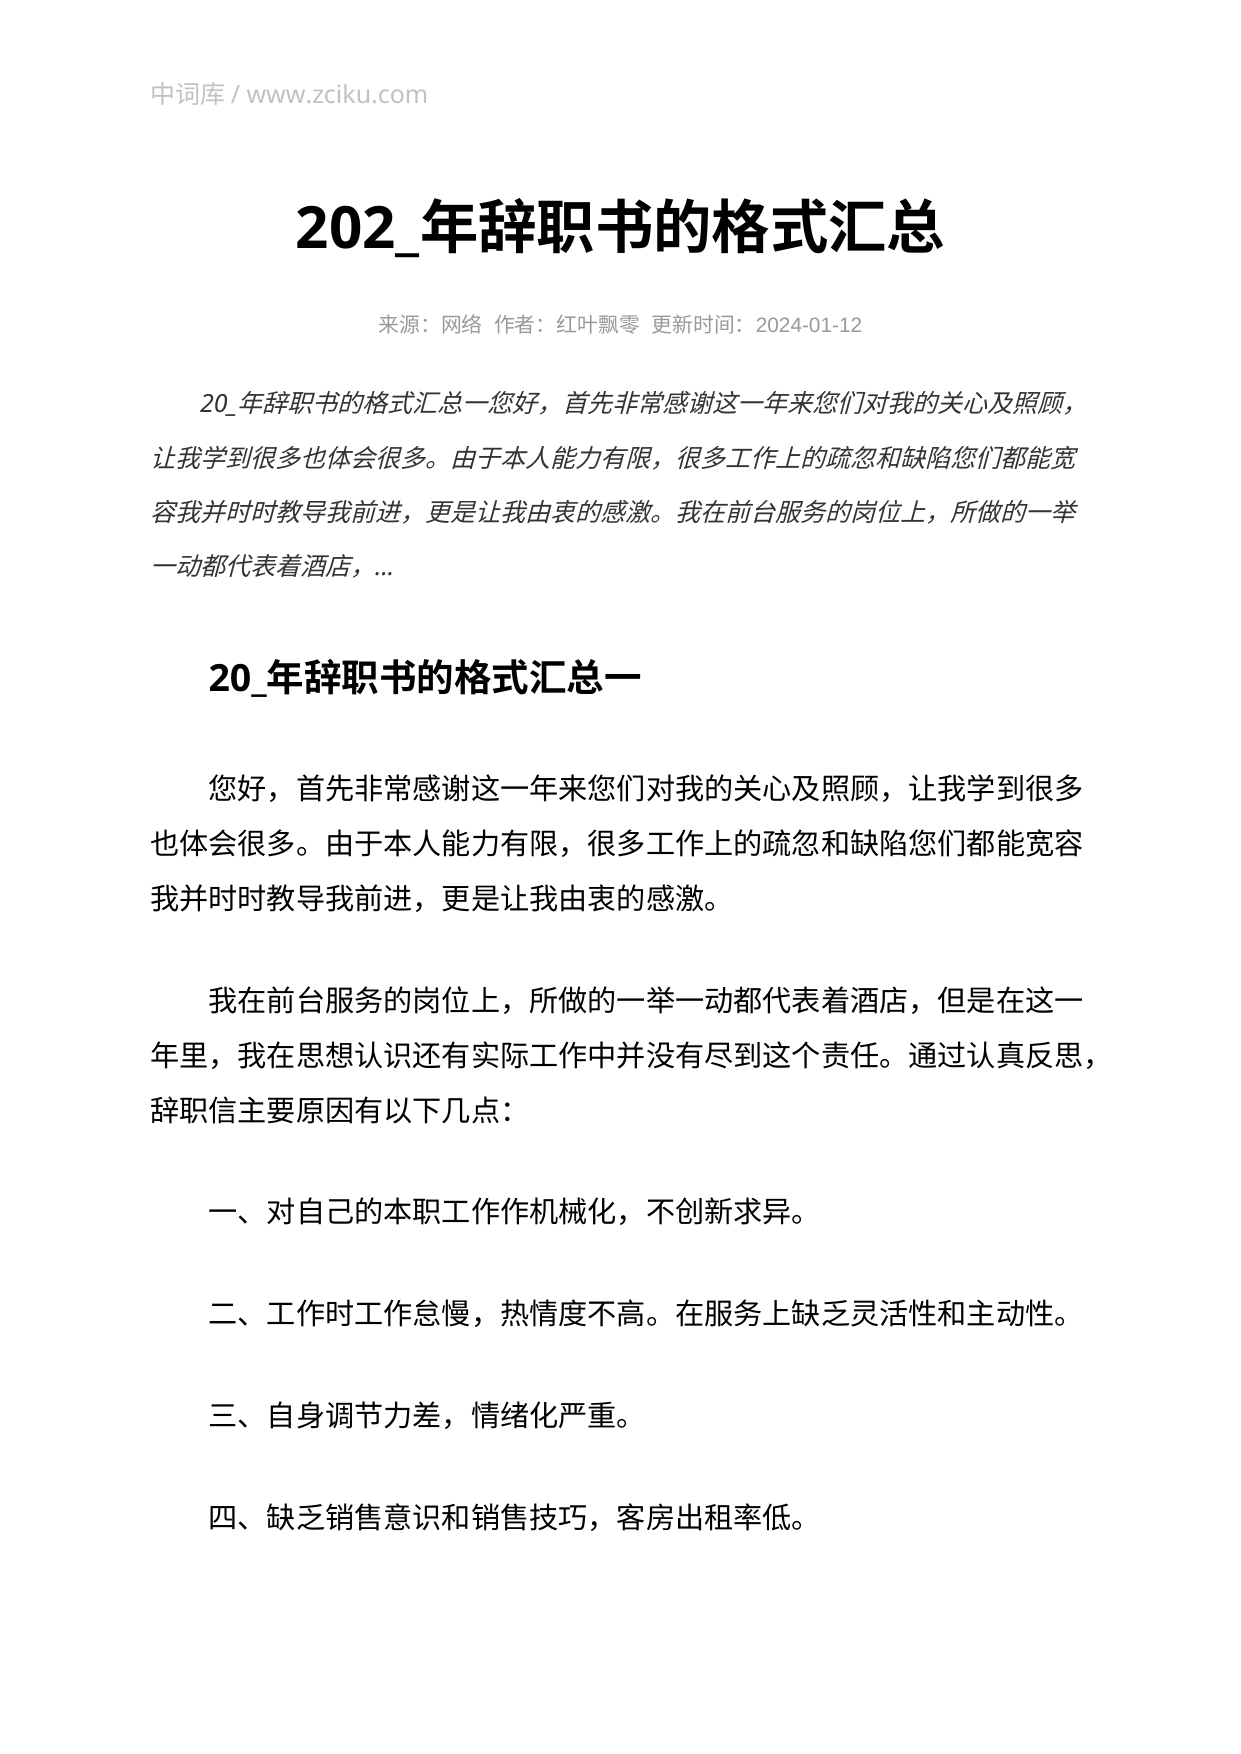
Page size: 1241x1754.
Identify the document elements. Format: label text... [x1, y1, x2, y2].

text 一、对自己的本职工作作机械化，不创新求异。 [150, 1189, 1090, 1231]
text 我在前台服务的岗位上，所做的一举一动都代表着酒店，但是在这一年里，我在思想认识还有实际工作中并没有尽到这个责任。通过认真反思，辞职信主要原因有以下几点： [150, 977, 1090, 1129]
text 四、缺乏销售意识和销售技巧，客房出租率低。 [150, 1494, 1090, 1536]
text 二、工作时工作怠慢，热情度不高。在服务上缺乏灵活性和主动性。 [150, 1291, 1090, 1333]
subtitle 202_年辞职书的格式汇总 [150, 181, 1090, 266]
text 20_年辞职书的格式汇总一 [150, 648, 1090, 703]
text 三、自身调节力差，情绪化严重。 [150, 1392, 1090, 1435]
text 来源：网络 作者：红叶飘零 更新时间：2024-01-12 [150, 313, 1090, 337]
text 20_年辞职书的格式汇总一您好，首先非常感谢这一年来您们对我的关心及照顾，让我学到很多也体会很多。由于本人能力有限，很多工作上的疏忽和缺陷您们都能宽容我并时时教导我前进，更是让我由衷的感激。我在前台服务的岗位上，所做的一举一动都代表着酒店，... [150, 384, 1090, 583]
text 您好，首先非常感谢这一年来您们对我的关心及照顾，让我学到很多也体会很多。由于本人能力有限，很多工作上的疏忽和缺陷您们都能宽容我并时时教导我前进，更是让我由衷的感激。 [150, 766, 1090, 918]
